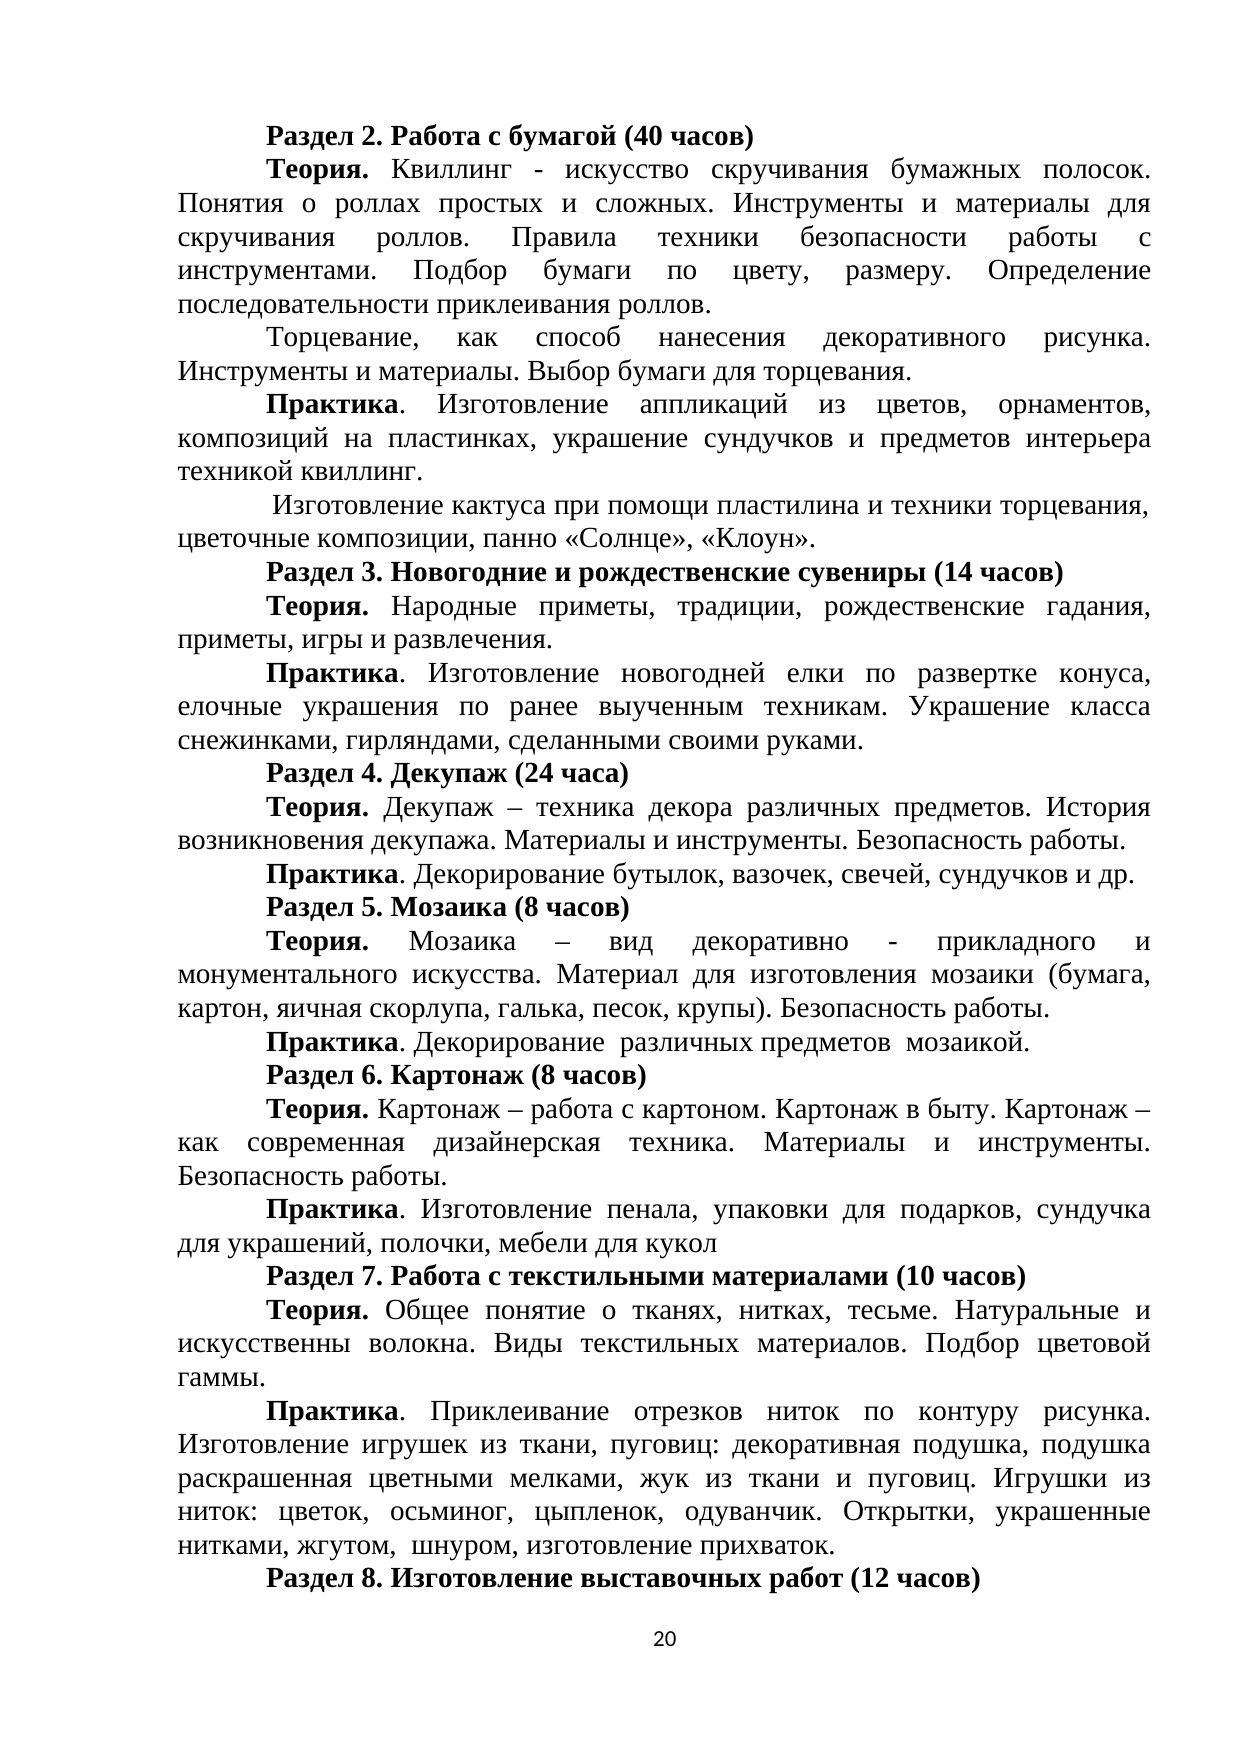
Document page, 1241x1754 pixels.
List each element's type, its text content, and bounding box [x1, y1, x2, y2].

list Практика. Изготовление новогодней елки по развертке конуса, елочные украшения по ранее выученным техникам. Украшение класса снежинками, гирляндами, сделанными своими руками. [177, 655, 1152, 755]
list Практика. Изготовление пенала, упаковки для подарков, сундучка для украшений, полочки, мебели для кукол [177, 1191, 1152, 1258]
list Раздел 7. Работа с текстильными материалами (10 часов) [177, 1258, 1152, 1292]
list Теория. Квиллинг - искусство скручивания бумажных полосок. Понятия о роллах простых и сложных. Инструменты и материалы для скручивания роллов. Правила техники безопасности работы с инструментами. Подбор бумаги по цвету, размеру. Определение последовательности приклеивания роллов. [177, 152, 1152, 319]
list Раздел 6. Картонаж (8 часов) [177, 1057, 1152, 1091]
list Теория. Общее понятие о тканях, нитках, тесьме. Натуральные и искусственны волокна. Виды текстильных материалов. Подбор цветовой гаммы. [177, 1292, 1152, 1393]
list Теория. Народные приметы, традиции, рождественские гадания, приметы, игры и развлечения. [177, 588, 1152, 655]
list Теория. Декупаж – техника декора различных предметов. История возникновения декупажа. Материалы и инструменты. Безопасность работы. [177, 789, 1152, 856]
list Практика. Приклеивание отрезков ниток по контуру рисунка. Изготовление игрушек из ткани, пуговиц: декоративная подушка, подушка раскрашенная цветными мелками, жук из ткани и пуговиц. Игрушки из ниток: цветок, осьминог, цыпленок, одуванчик. Открытки, украшенные нитками, жгутом, шнуром, изготовление прихваток. [177, 1393, 1152, 1560]
list Раздел 4. Декупаж (24 часа) [177, 755, 1152, 789]
list Практика. Изготовление аппликаций из цветов, орнаментов, композиций на пластинках, украшение сундучков и предметов интерьера техникой квиллинг. [177, 386, 1152, 487]
list Теория. Мозаика – вид декоративно - прикладного и монументального искусства. Материал для изготовления мозаики (бумага, картон, яичная скорлупа, галька, песок, крупы). Безопасность работы. [177, 923, 1152, 1024]
list Изготовление кактуса при помощи пластилина и техники торцевания, цветочные композиции, панно «Солнце», «Клоун». [177, 487, 1152, 554]
list Раздел 5. Мозаика (8 часов) [177, 889, 1152, 923]
list Теория. Картонаж – работа с картоном. Картонаж в быту. Картонаж – как современная дизайнерская техника. Материалы и инструменты. Безопасность работы. [177, 1091, 1152, 1191]
list Раздел 8. Изготовление выставочных работ (12 часов) [177, 1560, 1152, 1594]
list Торцевание, как способ нанесения декоративного рисунка. Инструменты и материалы. Выбор бумаги для торцевания. [177, 319, 1152, 386]
list Раздел 3. Новогодние и рождественские сувениры (14 часов) [177, 554, 1152, 588]
list Практика. Декорирование бутылок, вазочек, свечей, сундучков и др. [177, 856, 1152, 889]
list Практика. Декорирование различных предметов мозаикой. [177, 1024, 1152, 1057]
text Раздел 2. Работа с бумагой (40 часов) [177, 118, 1152, 152]
